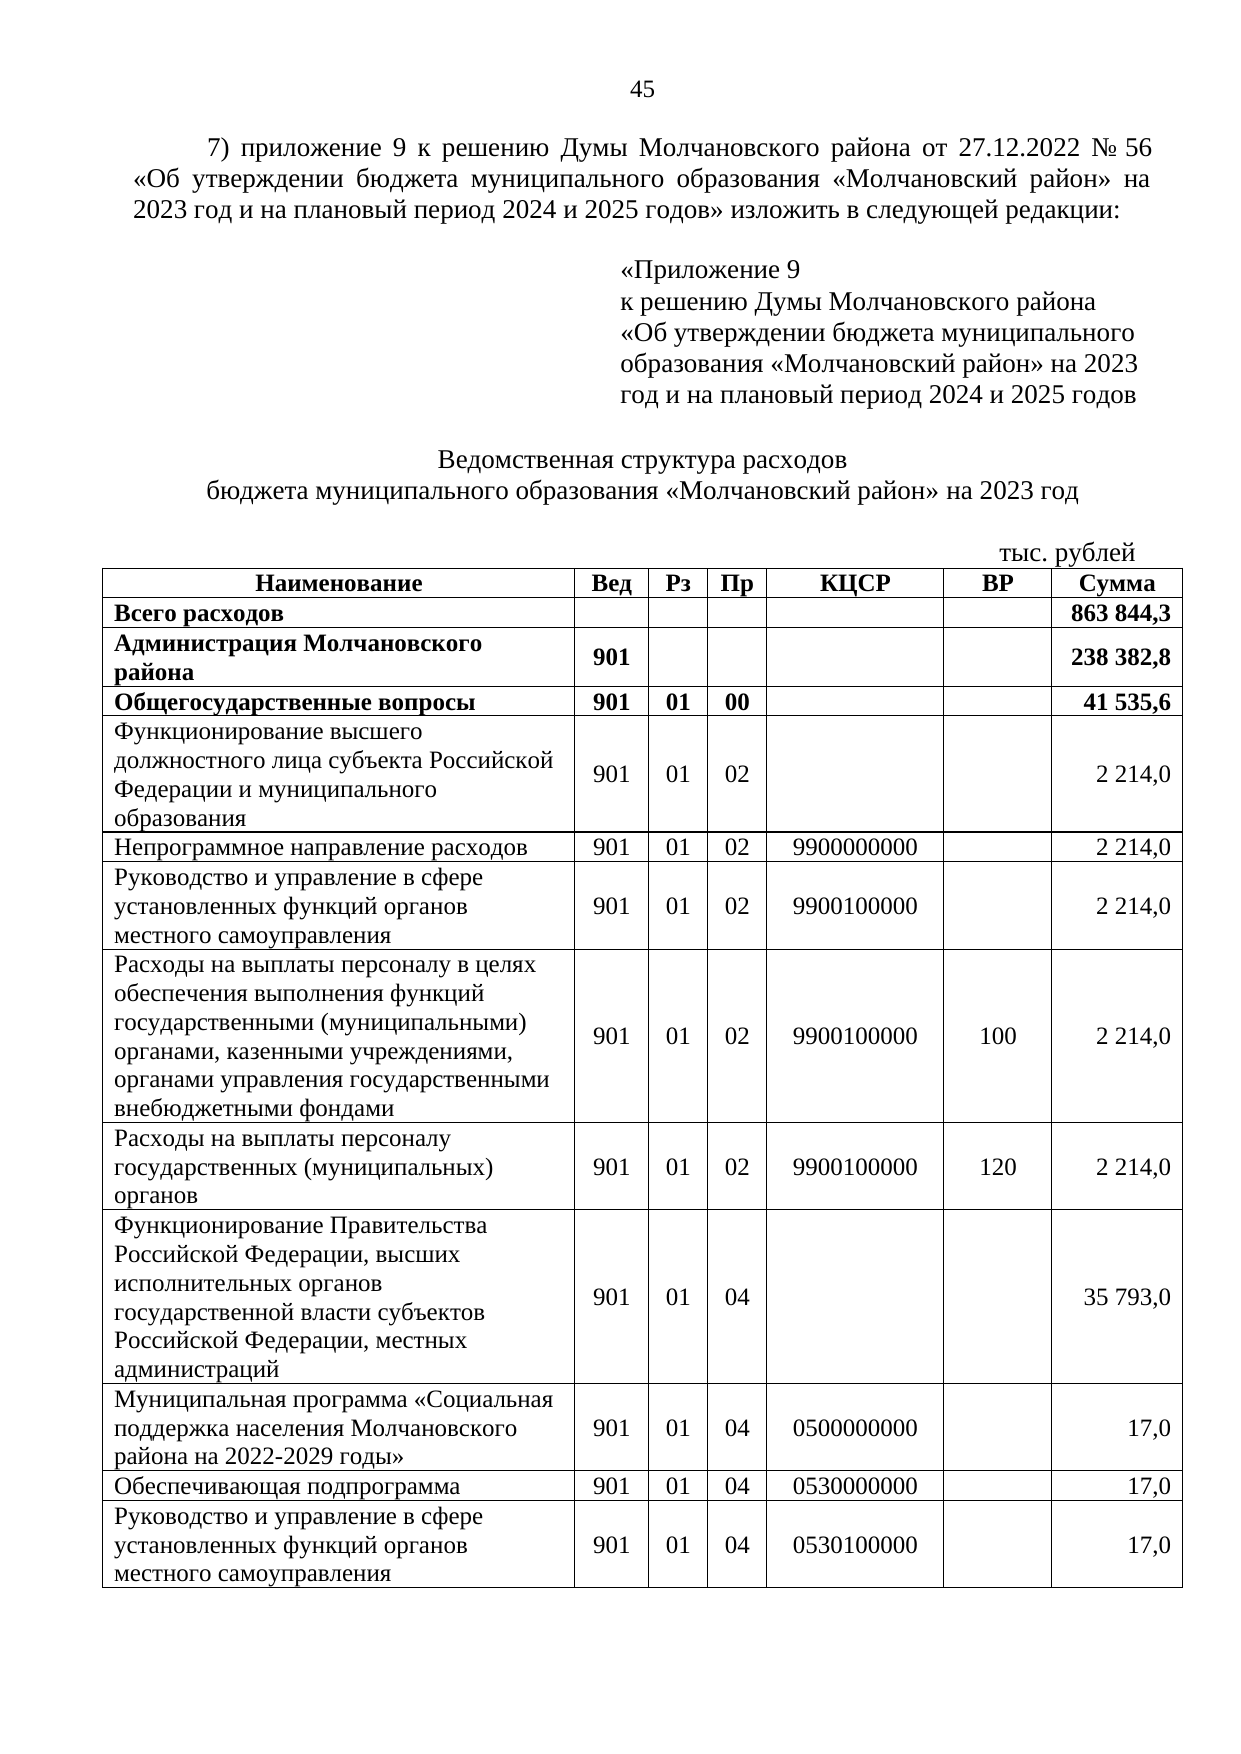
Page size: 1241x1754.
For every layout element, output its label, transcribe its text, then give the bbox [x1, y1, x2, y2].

table_cell 2 214,0 [1052, 862, 1182, 948]
table_cell 35 793,0 [1052, 1210, 1182, 1383]
table_cell 01 [649, 862, 707, 948]
table_cell [944, 1471, 1051, 1500]
table_cell Руководство и управление в сфере установленных функций органов местного самоуправления [103, 862, 574, 948]
table_cell 901 [575, 1384, 648, 1470]
table_cell 01 [649, 1471, 707, 1500]
table_cell 01 [649, 1210, 707, 1383]
table_cell [944, 833, 1051, 861]
table_cell 17,0 [1052, 1471, 1182, 1500]
table_cell 17,0 [1052, 1501, 1182, 1587]
table_cell 04 [708, 1471, 766, 1500]
table_cell 9900100000 [767, 862, 943, 948]
table_cell 02 [708, 950, 766, 1122]
table_cell 901 [575, 1123, 648, 1209]
table_cell 238 382,8 [1052, 628, 1182, 686]
table_header Вед [575, 569, 648, 597]
table_cell [944, 687, 1051, 715]
table_cell Муниципальная программа «Социальная поддержка населения Молчановского района на 2022-2029 годы» [103, 1384, 574, 1470]
table_cell 2 214,0 [1052, 716, 1182, 831]
text Ведомственная структура расходов [133, 443, 1152, 474]
table_cell 901 [575, 833, 648, 861]
table_cell 00 [708, 687, 766, 715]
table_cell 9900000000 [767, 833, 943, 861]
table_cell 100 [944, 950, 1051, 1122]
table_cell 901 [575, 1501, 648, 1587]
table_cell [944, 716, 1051, 831]
table_cell 01 [649, 716, 707, 831]
table_cell 17,0 [1052, 1384, 1182, 1470]
table_cell [944, 598, 1051, 627]
table_cell 0530100000 [767, 1501, 943, 1587]
table_cell 120 [944, 1123, 1051, 1209]
table_cell 863 844,3 [1052, 598, 1182, 627]
table_cell 02 [708, 716, 766, 831]
text к решению Думы Молчановского района [620, 285, 1152, 316]
table_cell [708, 628, 766, 686]
table_cell 04 [708, 1210, 766, 1383]
table_cell [944, 628, 1051, 686]
table_cell 901 [575, 628, 648, 686]
table_cell [649, 598, 707, 627]
table_header Наименование [103, 569, 574, 597]
table_cell [767, 687, 943, 715]
table_cell Общегосударственные вопросы [103, 687, 574, 715]
table_cell [944, 862, 1051, 948]
table_cell 901 [575, 950, 648, 1122]
table_cell 2 214,0 [1052, 1123, 1182, 1209]
table_cell 41 535,6 [1052, 687, 1182, 715]
table_cell 901 [575, 862, 648, 948]
table_cell [649, 628, 707, 686]
table_cell Руководство и управление в сфере установленных функций органов местного самоуправления [103, 1501, 574, 1587]
table_cell [767, 598, 943, 627]
table_cell Расходы на выплаты персоналу государственных (муниципальных) органов [103, 1123, 574, 1209]
table_header Рз [649, 569, 707, 597]
table_header Сумма [1052, 569, 1182, 597]
text «Об утверждении бюджета муниципального образования «Молчановский район» на 2023 год и на плановый период 2024 и 2025 годов [620, 316, 1152, 409]
table_cell 0500000000 [767, 1384, 943, 1470]
table_cell Функционирование высшего должностного лица субъекта Российской Федерации и муниципального образования [103, 716, 574, 831]
table_cell 901 [575, 687, 648, 715]
table_cell 901 [575, 1210, 648, 1383]
table_cell [575, 598, 648, 627]
table_cell Всего расходов [103, 598, 574, 627]
table_header КЦСР [767, 569, 943, 597]
table_cell Обеспечивающая подпрограмма [103, 1471, 574, 1500]
table_cell 9900100000 [767, 1123, 943, 1209]
table_cell [944, 1501, 1051, 1587]
table_cell Функционирование Правительства Российской Федерации, высших исполнительных органов государственной власти субъектов Российской Федерации, местных администраций [103, 1210, 574, 1383]
table_cell 02 [708, 1123, 766, 1209]
table_cell [767, 716, 943, 831]
table_cell 04 [708, 1501, 766, 1587]
table_cell [767, 1210, 943, 1383]
table_cell 01 [649, 833, 707, 861]
table_cell 2 214,0 [1052, 833, 1182, 861]
table_header Пр [708, 569, 766, 597]
table_cell Администрация Молчановского района [103, 628, 574, 686]
text тыс. рублей [133, 536, 1152, 567]
table_cell [708, 598, 766, 627]
subtitle 7) приложение 9 к решению Думы Молчановского района от 27.12.2022 № 56 «Об утверждении бюджета муниципального образования «Молчановский район» на 2023 год и на плановый период 2024 и 2025 годов» изложить в следующей редакции: [133, 131, 1152, 225]
table_cell 02 [708, 833, 766, 861]
table_cell 901 [575, 716, 648, 831]
table_cell 01 [649, 1123, 707, 1209]
table_cell Расходы на выплаты персоналу в целях обеспечения выполнения функций государственными (муниципальными) органами, казенными учреждениями, органами управления государственными внебюджетными фондами [103, 950, 574, 1122]
table_cell [944, 1384, 1051, 1470]
table_cell 01 [649, 687, 707, 715]
table_cell [767, 628, 943, 686]
table_cell 04 [708, 1384, 766, 1470]
table_header ВР [944, 569, 1051, 597]
table_cell 901 [575, 1471, 648, 1500]
table_cell Непрограммное направление расходов [103, 833, 574, 861]
text бюджета муниципального образования «Молчановский район» на 2023 год [133, 474, 1152, 505]
table_cell 01 [649, 1501, 707, 1587]
text «Приложение 9 [620, 253, 1152, 285]
table_cell 0530000000 [767, 1471, 943, 1500]
table_cell 01 [649, 1384, 707, 1470]
table_cell [944, 1210, 1051, 1383]
table_cell 02 [708, 862, 766, 948]
table_cell 01 [649, 950, 707, 1122]
table_cell 2 214,0 [1052, 950, 1182, 1122]
table_cell 9900100000 [767, 950, 943, 1122]
